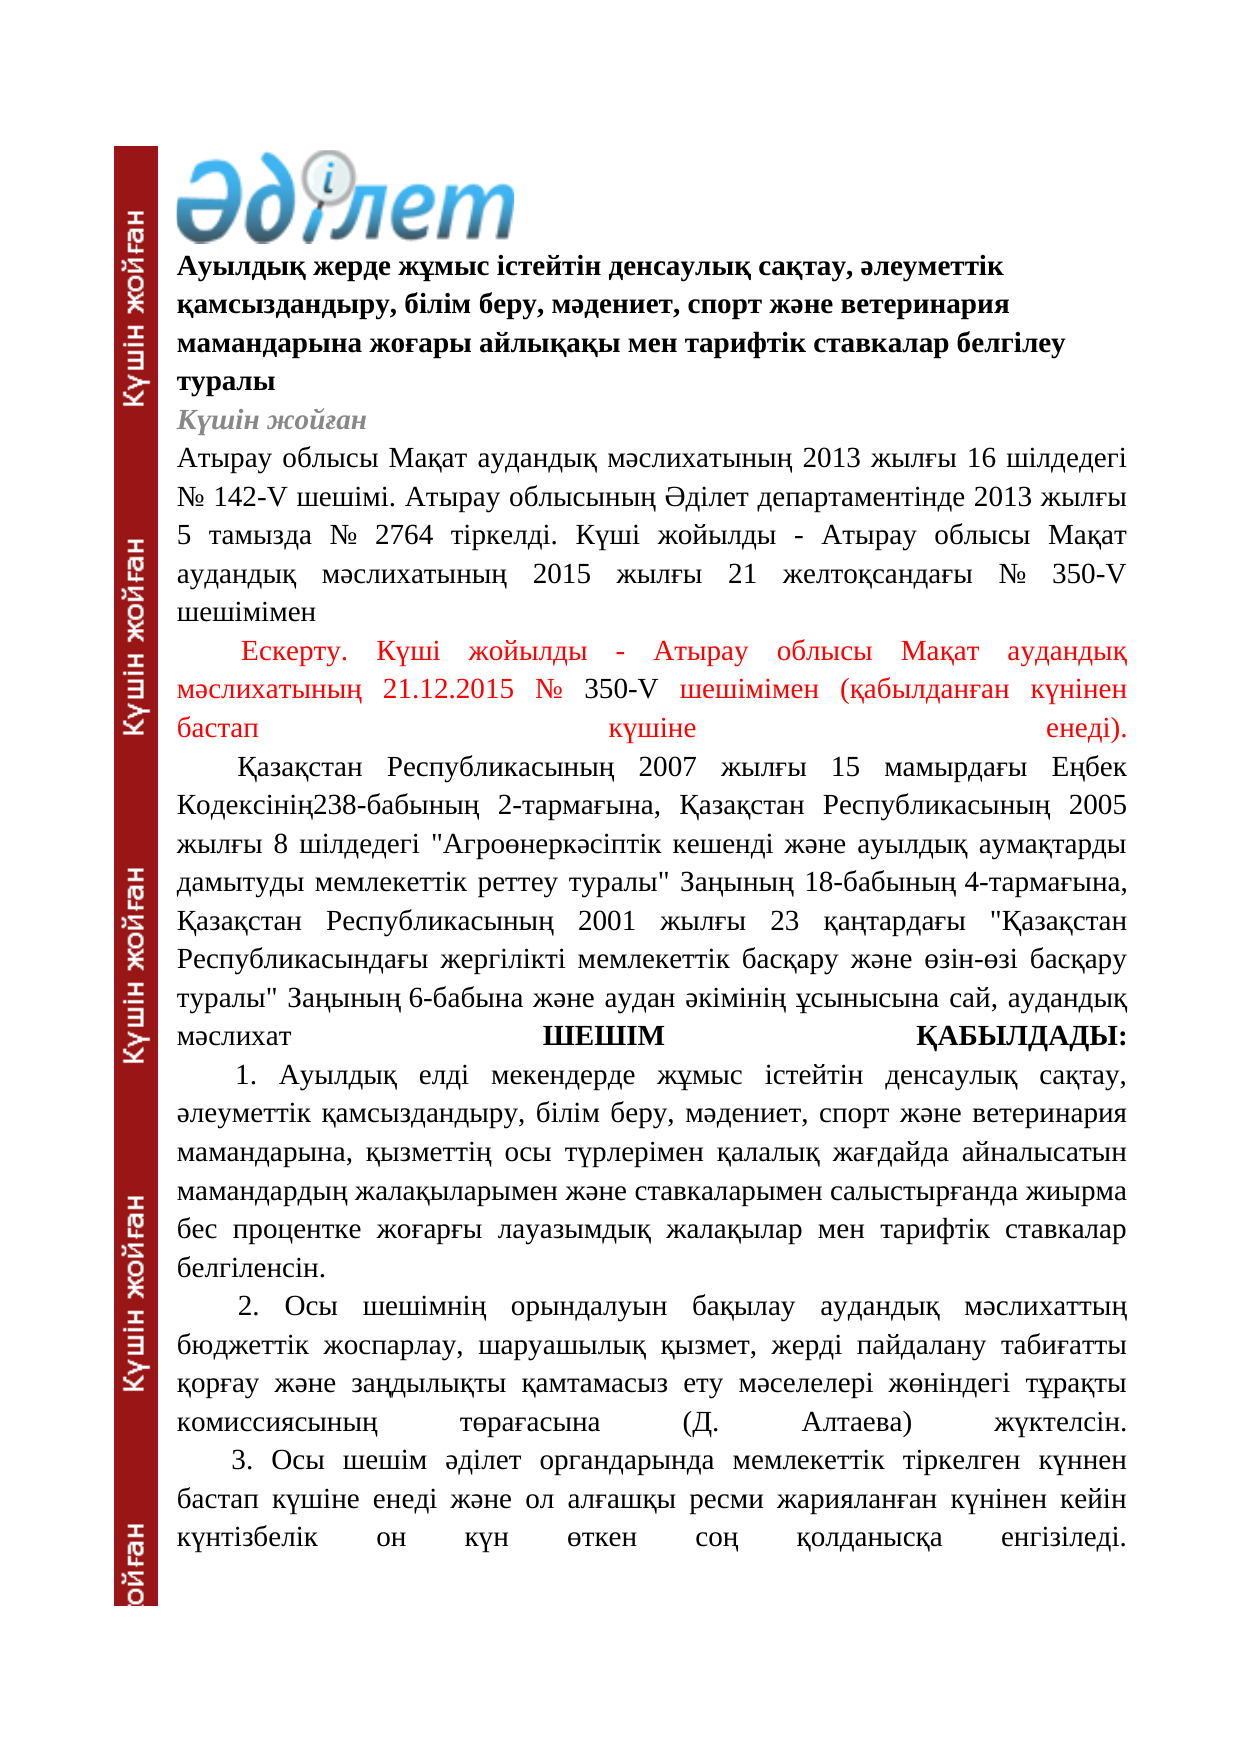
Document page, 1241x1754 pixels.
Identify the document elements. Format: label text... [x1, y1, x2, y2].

picture [114, 146, 158, 248]
picture [114, 628, 158, 633]
picture [114, 1592, 158, 1606]
picture [114, 397, 158, 402]
text Күшін жойған [112, 402, 1128, 435]
picture [176, 150, 515, 244]
text Атырау облысы Мақат аудандық мәслихатының 2013 жылғы 16 шілдедегі № 142-V шешімі. Атырау облысының Әділет департаментінде 2013 жылғы 5 тамызда № 2764 тіркелді. Күші жойылды - Атырау облысы Мақат аудандық мәслихатының 2015 жылғы 21 желтоқсандағы № 350-V шешімімен [112, 440, 1128, 628]
text Ескерту. Күші жойылды - Атырау облысы Мақат аудандық мәслихатының 21.12.2015 № 350-V шешімімен (қабылданған күнінен бастап күшіне енеді). Қазақстан Республикасының 2007 жылғы 15 мамырдағы Еңбек Кодексінің 238-бабының 2-тармағына, Қазақстан Республикасының 2005 жылғы 8 шілдедегі "Агроөнеркәсіптік кешенді және ауылдық аумақтарды дамытуды мемлекеттік реттеу туралы" Заңының 18-бабының 4-тармағына, Қазақстан Республикасының 2001 жылғы 23 қаңтардағы "Қазақстан Республикасындағы жергілікті мемлекеттік басқару және өзін-өзі басқару туралы" Заңының 6-бабына және аудан әкімінің ұсынысына сай, аудандық мәслихат ШЕШІМ ҚАБЫЛДАДЫ: 1. Ауылдық елді мекендерде жұмыс істейтін денсаулық сақтау, әлеуметтік қамсыздандыру, білім беру, мәдениет, спорт және ветеринария мамандарына, қызметтің осы түрлерімен қалалық жағдайда айналысатын мамандардың жалақыларымен және ставкаларымен салыстырғанда жиырма бес процентке жоғарғы лауазымдық жалақылар мен тарифтік ставкалар белгіленсін. 2. Осы шешімнің орындалуын бақылау аудандық мәслихаттың бюджеттік жоспарлау, шаруашылық қызмет, жерді пайдалану табиғатты қорғау және заңдылықты қамтамасыз ету мәселелері жөніндегі тұрақты комиссиясының төрағасына (Д. Алтаева) жүктелсін. 3. Осы шешім әділет органдарында мемлекеттік тіркелген күннен бастап күшіне енеді және ол алғашқы ресми жарияланған күнінен кейін күнтізбелік он күн өткен соң қолданысқа енгізіледі. [112, 633, 1128, 1592]
text Ауылдық жерде жұмыс істейтін денсаулық сақтау, әлеуметтік қамсыздандыру, білім беру, мәдениет, спорт және ветеринария мамандарына жоғары айлықақы мен тарифтік ставкалар белгілеу туралы [112, 248, 1128, 397]
picture [114, 435, 158, 440]
